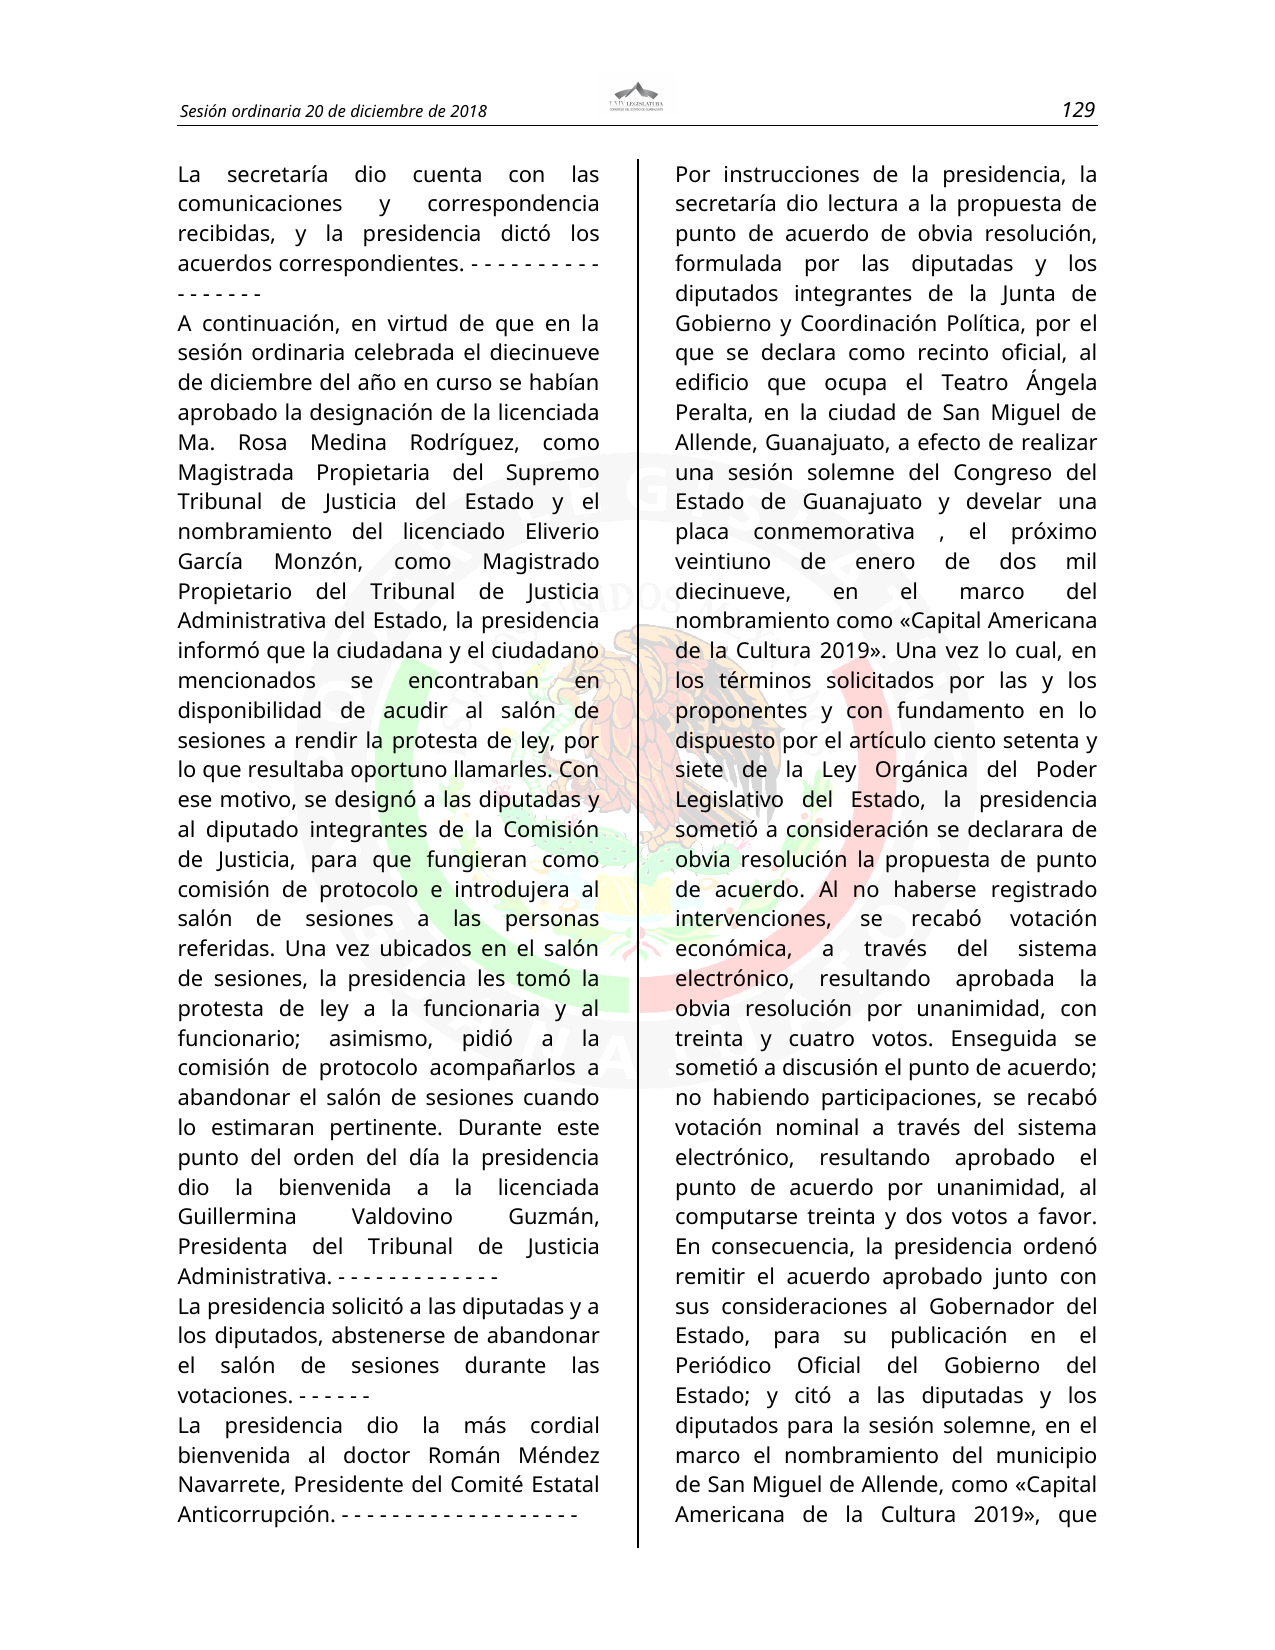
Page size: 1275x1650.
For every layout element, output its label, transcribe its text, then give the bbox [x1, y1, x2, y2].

text La secretaría dio cuenta con las comunicaciones y correspondencia recibidas, y la presidencia dictó los acuerdos correspondientes. - - - - - - - - - - - - - - - - - [177, 159, 600, 308]
text La presidencia dio la más cordial bienvenida al doctor Román Méndez Navarrete, Presidente del Comité Estatal Anticorrupción. - - - - - - - - - - - - - - - - - - - [177, 1410, 600, 1529]
picture [595, 73, 678, 117]
text A continuación, en virtud de que en la sesión ordinaria celebrada el diecinueve de diciembre del año en curso se habían aprobado la designación de la licenciada Ma. Rosa Medina Rodríguez, como Magistrada Propietaria del Supremo Tribunal de Justicia del Estado y el nombramiento del licenciado Eliverio García Monzón, como Magistrado Propietario del Tribunal de Justicia Administrativa del Estado, la presidencia informó que la ciudadana y el ciudadano mencionados se encontraban en disponibilidad de acudir al salón de sesiones a rendir la protesta de ley, por lo que resultaba oportuno llamarles. Con ese motivo, se designó a las diputadas y al diputado integrantes de la Comisión de Justicia, para que fungieran como comisión de protocolo e introdujera al salón de sesiones a las personas referidas. Una vez ubicados en el salón de sesiones, la presidencia les tomó la protesta de ley a la funcionaria y al funcionario; asimismo, pidió a la comisión de protocolo acompañarlos a abandonar el salón de sesiones cuando lo estimaran pertinente. Durante este punto del orden del día la presidencia dio la bienvenida a la licenciada Guillermina Valdovino Guzmán, Presidenta del Tribunal de Justicia Administrativa. - - - - - - - - - - - - - [177, 308, 600, 1291]
text La presidencia solicitó a las diputadas y a los diputados, abstenerse de abandonar el salón de sesiones durante las votaciones. - - - - - - [177, 1291, 600, 1410]
